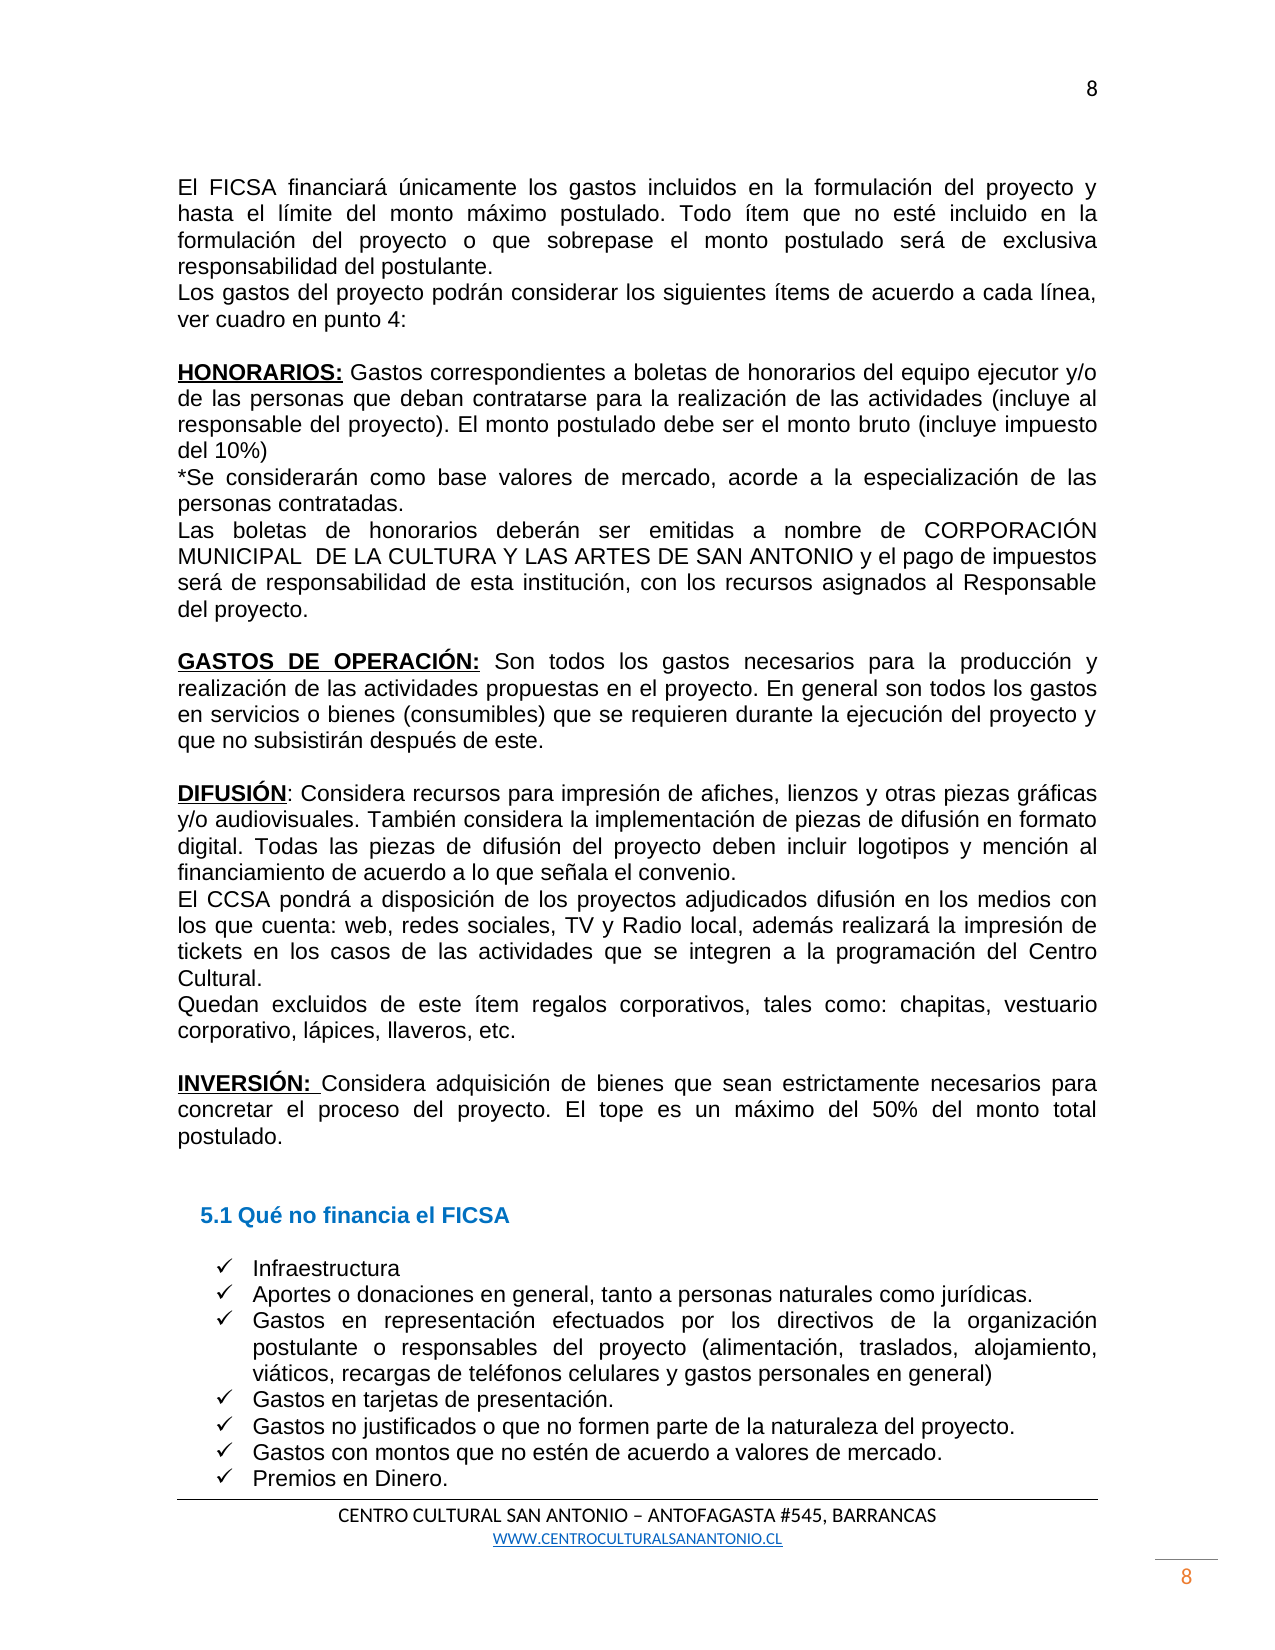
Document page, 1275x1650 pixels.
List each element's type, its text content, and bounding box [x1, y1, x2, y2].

text GASTOS DE OPERACIÓN: Son todos los gastos necesarios para la producción y realización de las actividades propuestas en el proyecto. En general son todos los gastos en servicios o bienes (consumibles) que se requieren durante la ejecución del proyecto y que no subsistirán después de este. [177, 648, 1098, 754]
list Gastos en representación efectuados por los directivos de la organización postulante o responsables del proyecto (alimentación, traslados, alojamiento, viáticos, recargas de teléfonos celulares y gastos personales en general) [215, 1307, 1098, 1386]
list Qué no financia el FICSA [200, 1202, 1098, 1228]
text Quedan excluidos de este ítem regalos corporativos, tales como: chapitas, vestuario corporativo, lápices, llaveros, etc. [177, 991, 1098, 1044]
list Gastos no justificados o que no formen parte de la naturaleza del proyecto. [215, 1413, 1098, 1439]
list Infraestructura [215, 1254, 1098, 1281]
text INVERSIÓN: Considera adquisición de bienes que sean estrictamente necesarios para concretar el proceso del proyecto. El tope es un máximo del 50% del monto total postulado. [177, 1070, 1098, 1149]
text HONORARIOS: Gastos correspondientes a boletas de honorarios del equipo ejecutor y/o de las personas que deban contratarse para la realización de las actividades (incluye al responsable del proyecto). El monto postulado debe ser el monto bruto (incluye impuesto del 10%) [177, 358, 1098, 464]
text Los gastos del proyecto podrán considerar los siguientes ítems de acuerdo a cada línea, ver cuadro en punto 4: [177, 279, 1098, 332]
list Gastos en tarjetas de presentación. [215, 1386, 1098, 1413]
list Aportes o donaciones en general, tanto a personas naturales como jurídicas. [215, 1281, 1098, 1307]
text El CCSA pondrá a disposición de los proyectos adjudicados difusión en los medios con los que cuenta: web, redes sociales, TV y Radio local, además realizará la impresión de tickets en los casos de las actividades que se integren a la programación del Centro Cultural. [177, 886, 1098, 991]
text *Se considerarán como base valores de mercado, acorde a la especialización de las personas contratadas. [177, 464, 1098, 517]
text DIFUSIÓN: Considera recursos para impresión de afiches, lienzos y otras piezas gráficas y/o audiovisuales. También considera la implementación de piezas de difusión en formato digital. Todas las piezas de difusión del proyecto deben incluir logotipos y mención al financiamiento de acuerdo a lo que señala el convenio. [177, 780, 1098, 886]
text El FICSA financiará únicamente los gastos incluidos en la formulación del proyecto y hasta el límite del monto máximo postulado. Todo ítem que no esté incluido en la formulación del proyecto o que sobrepase el monto postulado será de exclusiva responsabilidad del postulante. [177, 174, 1098, 279]
list Gastos con montos que no estén de acuerdo a valores de mercado. [215, 1439, 1098, 1465]
text Las boletas de honorarios deberán ser emitidas a nombre de CORPORACIÓN MUNICIPAL DE LA CULTURA Y LAS ARTES DE SAN ANTONIO y el pago de impuestos será de responsabilidad de esta institución, con los recursos asignados al Responsable del proyecto. [177, 517, 1098, 622]
list Premios en Dinero. [215, 1465, 1098, 1492]
